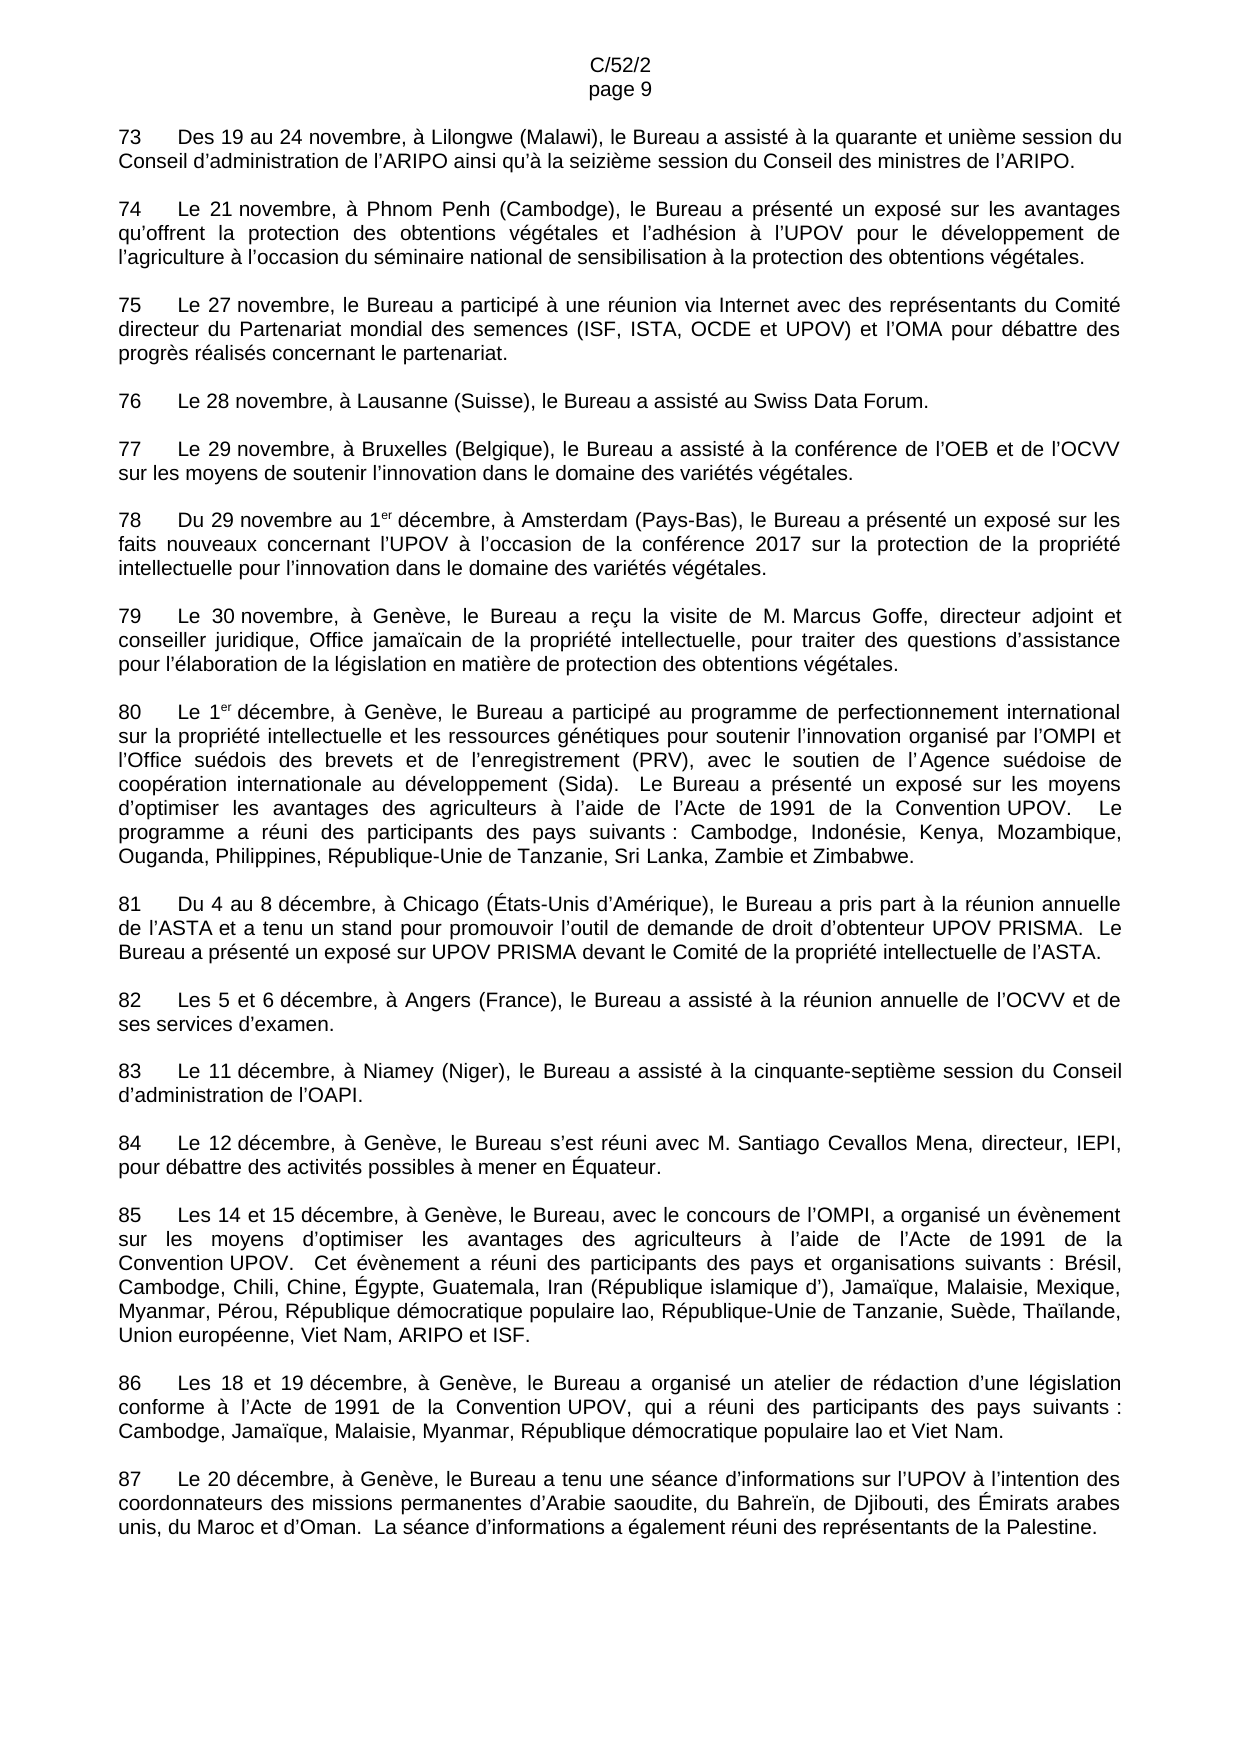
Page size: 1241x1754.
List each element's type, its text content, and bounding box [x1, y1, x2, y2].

text Le 1er décembre, à Genève, le Bureau a participé au programme de perfectionnement international sur la propriété intellectuelle et les ressources génétiques pour soutenir l’innovation organisé par l’OMPI et l’Office suédois des brevets et de l’enregistrement (PRV), avec le soutien de l’Agence suédoise de coopération internationale au développement (Sida). Le Bureau a présenté un exposé sur les moyens d’optimiser les avantages des agriculteurs à l’aide de l’Acte de 1991 de la Convention UPOV. Le programme a réuni des participants des pays suivants : Cambodge, Indonésie, Kenya, Mozambique, Ouganda, Philippines, République-Unie de Tanzanie, Sri Lanka, Zambie et Zimbabwe. [118, 700, 1122, 868]
text Du 29 novembre au 1er décembre, à Amsterdam (Pays-Bas), le Bureau a présenté un exposé sur les faits nouveaux concernant l’UPOV à l’occasion de la conférence 2017 sur la protection de la propriété intellectuelle pour l’innovation dans le domaine des variétés végétales. [118, 508, 1122, 580]
text Le 20 décembre, à Genève, le Bureau a tenu une séance d’informations sur l’UPOV à l’intention des coordonnateurs des missions permanentes d’Arabie saoudite, du Bahreïn, de Djibouti, des Émirats arabes unis, du Maroc et d’Oman. La séance d’informations a également réuni des représentants de la Palestine. [118, 1467, 1122, 1538]
text Le 30 novembre, à Genève, le Bureau a reçu la visite de M. Marcus Goffe, directeur adjoint et conseiller juridique, Office jamaïcain de la propriété intellectuelle, pour traiter des questions d’assistance pour l’élaboration de la législation en matière de protection des obtentions végétales. [118, 604, 1122, 676]
text Le 11 décembre, à Niamey (Niger), le Bureau a assisté à la cinquante-septième session du Conseil d’administration de l’OAPI. [118, 1059, 1122, 1107]
text Du 4 au 8 décembre, à Chicago (États-Unis d’Amérique), le Bureau a pris part à la réunion annuelle de l’ASTA et a tenu un stand pour promouvoir l’outil de demande de droit d’obtenteur UPOV PRISMA. Le Bureau a présenté un exposé sur UPOV PRISMA devant le Comité de la propriété intellectuelle de l’ASTA. [118, 892, 1122, 963]
text Le 29 novembre, à Bruxelles (Belgique), le Bureau a assisté à la conférence de l’OEB et de l’OCVV sur les moyens de soutenir l’innovation dans le domaine des variétés végétales. [118, 436, 1122, 484]
text Le 21 novembre, à Phnom Penh (Cambodge), le Bureau a présenté un exposé sur les avantages qu’offrent la protection des obtentions végétales et l’adhésion à l’UPOV pour le développement de l’agriculture à l’occasion du séminaire national de sensibilisation à la protection des obtentions végétales. [118, 197, 1122, 269]
text Les 18 et 19 décembre, à Genève, le Bureau a organisé un atelier de rédaction d’une législation conforme à l’Acte de 1991 de la Convention UPOV, qui a réuni des participants des pays suivants : Cambodge, Jamaïque, Malaisie, Myanmar, République démocratique populaire lao et Viet Nam. [118, 1371, 1122, 1443]
text Les 14 et 15 décembre, à Genève, le Bureau, avec le concours de l’OMPI, a organisé un évènement sur les moyens d’optimiser les avantages des agriculteurs à l’aide de l’Acte de 1991 de la Convention UPOV. Cet évènement a réuni des participants des pays et organisations suivants : Brésil, Cambodge, Chili, Chine, Égypte, Guatemala, Iran (République islamique d’), Jamaïque, Malaisie, Mexique, Myanmar, Pérou, République démocratique populaire lao, République-Unie de Tanzanie, Suède, Thaïlande, Union européenne, Viet Nam, ARIPO et ISF. [118, 1203, 1122, 1347]
text Le 27 novembre, le Bureau a participé à une réunion via Internet avec des représentants du Comité directeur du Partenariat mondial des semences (ISF, ISTA, OCDE et UPOV) et l’OMA pour débattre des progrès réalisés concernant le partenariat. [118, 293, 1122, 364]
text Les 5 et 6 décembre, à Angers (France), le Bureau a assisté à la réunion annuelle de l’OCVV et de ses services d’examen. [118, 987, 1122, 1035]
text Le 12 décembre, à Genève, le Bureau s’est réuni avec M. Santiago Cevallos Mena, directeur, IEPI, pour débattre des activités possibles à mener en Équateur. [118, 1131, 1122, 1179]
text Des 19 au 24 novembre, à Lilongwe (Malawi), le Bureau a assisté à la quarante et unième session du Conseil d’administration de l’ARIPO ainsi qu’à la seizième session du Conseil des ministres de l’ARIPO. [118, 125, 1122, 173]
text Le 28 novembre, à Lausanne (Suisse), le Bureau a assisté au Swiss Data Forum. [118, 388, 1122, 412]
